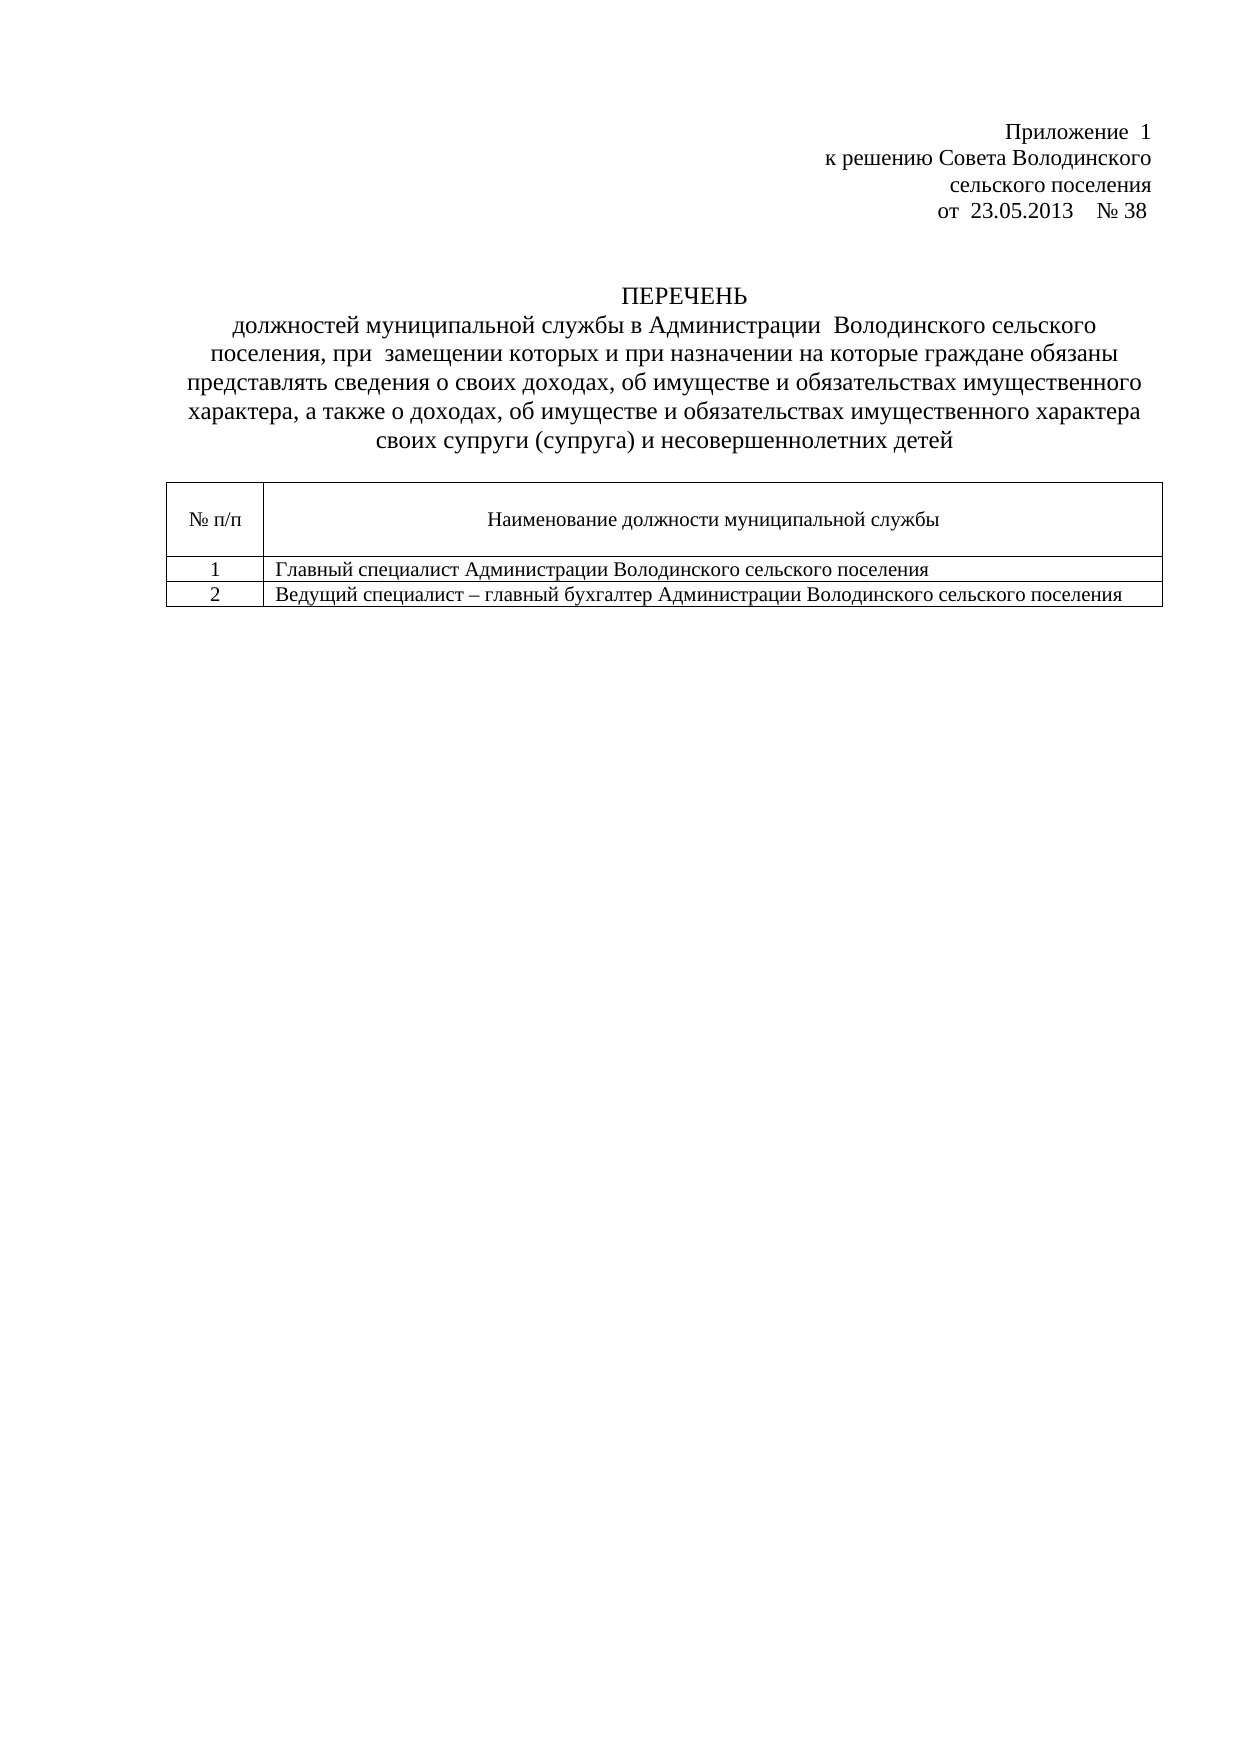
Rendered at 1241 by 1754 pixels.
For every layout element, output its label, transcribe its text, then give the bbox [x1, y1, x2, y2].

table_cell Ведущий специалист – главный бухгалтер Администрации Володинского сельского поселения [264, 582, 1162, 606]
text ПЕРЕЧЕНЬ [217, 281, 1152, 310]
table_cell 2 [167, 582, 263, 606]
table_header Наименование должности муниципальной службы [264, 483, 1162, 556]
title Приложение 1 [177, 118, 1152, 144]
text должностей муниципальной службы в Администрации Володинского сельского поселения, при замещении которых и при назначении на которые граждане обязаны представлять сведения о своих доходах, об имуществе и обязательствах имущественного характера, а также о доходах, об имуществе и обязательствах имущественного характера своих супруги (супруга) и несовершеннолетних детей [177, 310, 1152, 453]
title к решению Совета Володинского [177, 144, 1152, 171]
table_cell 1 [167, 557, 263, 581]
title сельского поселения [177, 171, 1152, 197]
table_cell Главный специалист Администрации Володинского сельского поселения [264, 557, 1162, 581]
title от 23.05.2013 № 38 [927, 197, 1152, 223]
table_header № п/п [167, 483, 263, 556]
